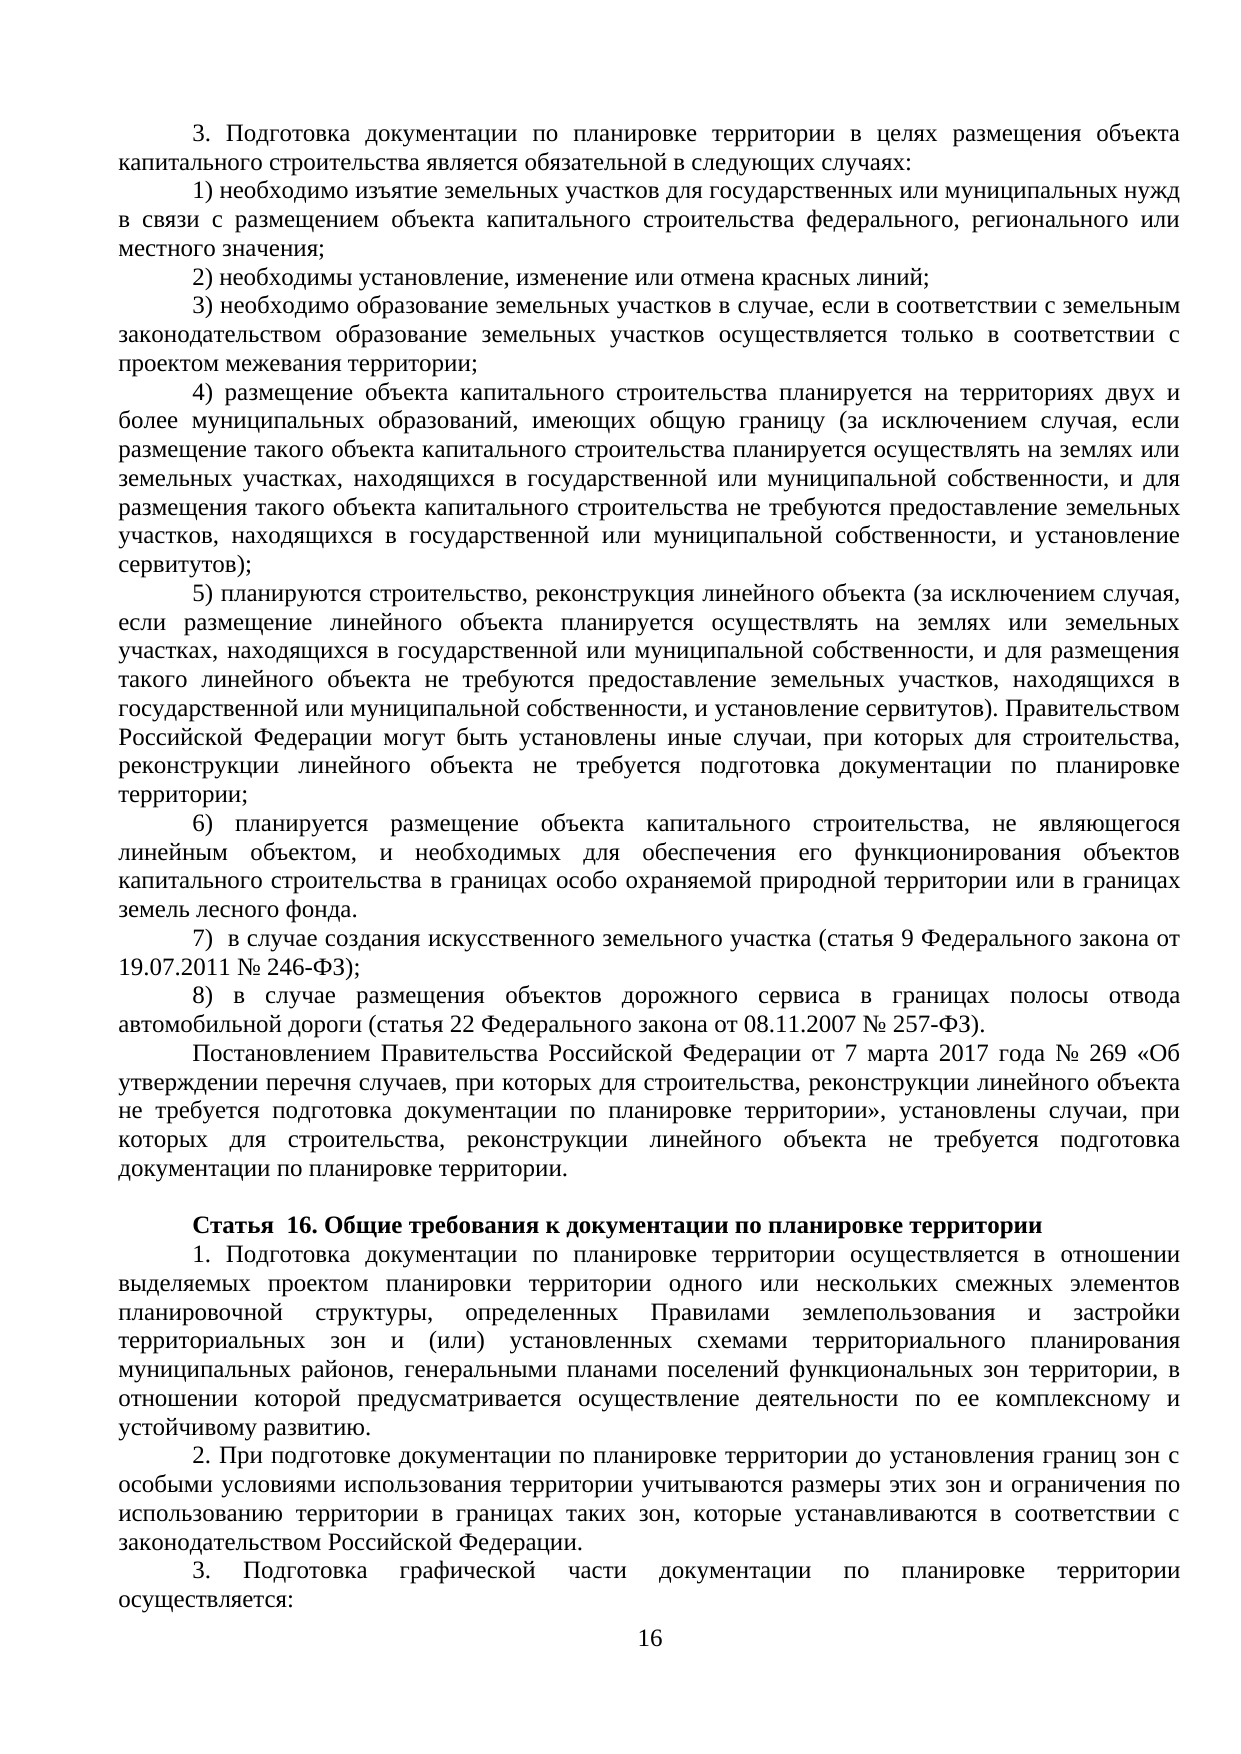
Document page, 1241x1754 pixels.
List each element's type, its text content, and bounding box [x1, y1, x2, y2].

text 5) планируются строительство, реконструкция линейного объекта (за исключением случая, если размещение линейного объекта планируется осуществлять на землях или земельных участках, находящихся в государственной или муниципальной собственности, и для размещения такого линейного объекта не требуются предоставление земельных участков, находящихся в государственной или муниципальной собственности, и установление сервитутов). Правительством Российской Федерации могут быть установлены иные случаи, при которых для строительства, реконструкции линейного объекта не требуется подготовка документации по планировке территории; [118, 578, 1181, 808]
text 7) в случае создания искусственного земельного участка (статья 9 Федерального закона от 19.07.2011 № 246-ФЗ); [118, 923, 1181, 981]
text 3. Подготовка графической части документации по планировке территории осуществляется: [118, 1556, 1181, 1613]
text 4) размещение объекта капитального строительства планируется на территориях двух и более муниципальных образований, имеющих общую границу (за исключением случая, если размещение такого объекта капитального строительства планируется осуществлять на землях или земельных участках, находящихся в государственной или муниципальной собственности, и для размещения такого объекта капитального строительства не требуются предоставление земельных участков, находящихся в государственной или муниципальной собственности, и установление сервитутов); [118, 377, 1181, 578]
text 8) в случае размещения объектов дорожного сервиса в границах полосы отвода автомобильной дороги (статья 22 Федерального закона от 08.11.2007 № 257-ФЗ). [118, 981, 1181, 1038]
text 1. Подготовка документации по планировке территории осуществляется в отношении выделяемых проектом планировки территории одного или нескольких смежных элементов планировочной структуры, определенных Правилами землепользования и застройки территориальных зон и (или) установленных схемами территориального планирования муниципальных районов, генеральными планами поселений функциональных зон территории, в отношении которой предусматривается осуществление деятельности по ее комплексному и устойчивому развитию. [118, 1239, 1181, 1441]
text 6) планируется размещение объекта капитального строительства, не являющегося линейным объектом, и необходимых для обеспечения его функционирования объектов капитального строительства в границах особо охраняемой природной территории или в границах земель лесного фонда. [118, 808, 1181, 923]
text Статья 16. Общие требования к документации по планировке территории [118, 1211, 1181, 1239]
text 2) необходимы установление, изменение или отмена красных линий; [118, 262, 1181, 291]
text 3. Подготовка документации по планировке территории в целях размещения объекта капитального строительства является обязательной в следующих случаях: [118, 118, 1181, 176]
text 3) необходимо образование земельных участков в случае, если в соответствии с земельным законодательством образование земельных участков осуществляется только в соответствии с проектом межевания территории; [118, 291, 1181, 377]
text Постановлением Правительства Российской Федерации от 7 марта 2017 года № 269 «Об утверждении перечня случаев, при которых для строительства, реконструкции линейного объекта не требуется подготовка документации по планировке территории», установлены случаи, при которых для строительства, реконструкции линейного объекта не требуется подготовка документации по планировке территории. [118, 1038, 1181, 1182]
text 2. При подготовке документации по планировке территории до установления границ зон с особыми условиями использования территории учитываются размеры этих зон и ограничения по использованию территории в границах таких зон, которые устанавливаются в соответствии с законодательством Российской Федерации. [118, 1441, 1181, 1556]
text 1) необходимо изъятие земельных участков для государственных или муниципальных нужд в связи с размещением объекта капитального строительства федерального, регионального или местного значения; [118, 176, 1181, 262]
